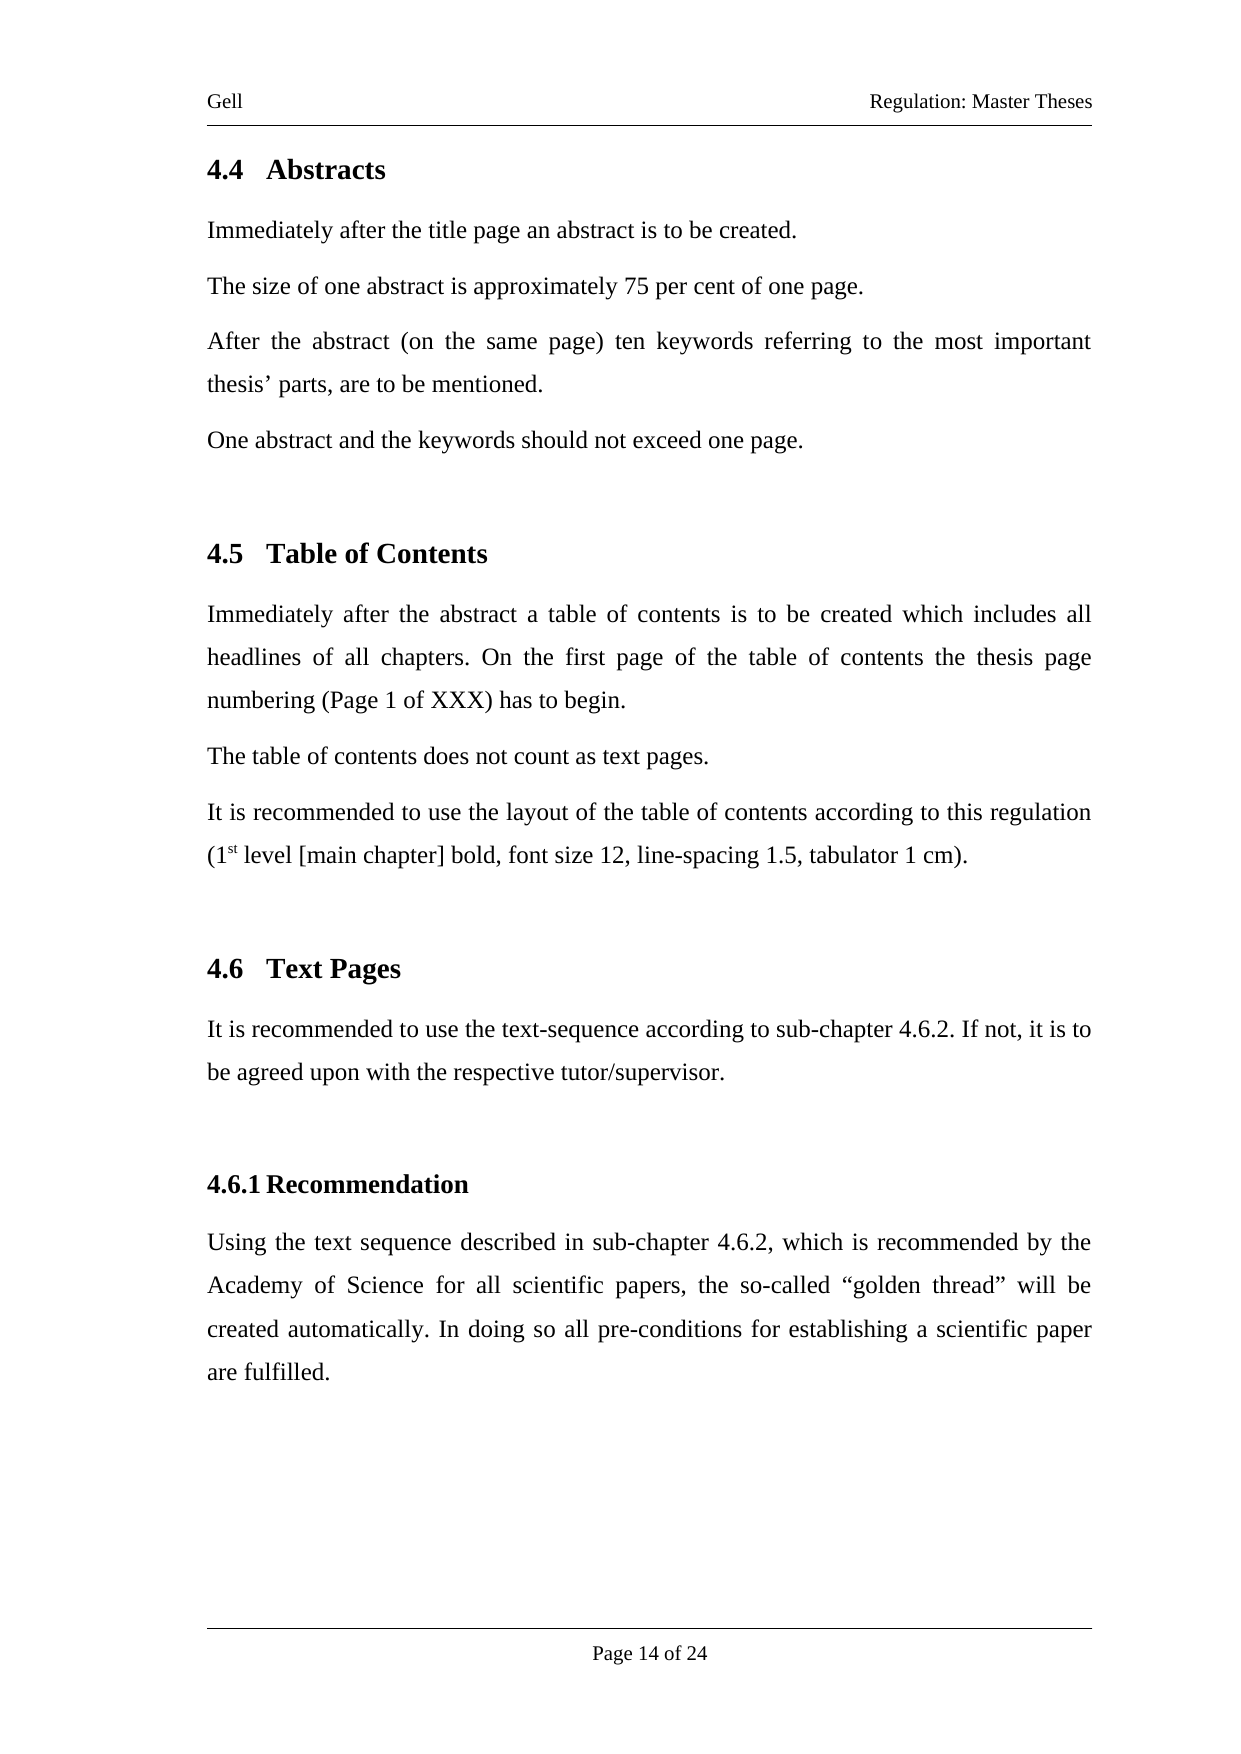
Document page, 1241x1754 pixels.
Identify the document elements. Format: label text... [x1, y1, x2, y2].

text It is recommended to use the layout of the table of contents according to this regulation (1st level [main chapter] bold, font size 12, line-spacing 1.5, tabulator 1 cm). [207, 797, 1092, 868]
text The size of one abstract is approximately 75 per cent of one page. [207, 271, 1092, 299]
text Immediately after the abstract a table of contents is to be created which includes all headlines of all chapters. On the first page of the table of contents the thesis page numbering (Page 1 of XXX) has to begin. [207, 599, 1092, 714]
text 4.6 Text Pages [207, 951, 1092, 984]
text After the abstract (on the same page) ten keywords referring to the most important thesis’ parts, are to be mentioned. [207, 326, 1092, 398]
text 4.4 Abstracts [207, 152, 1092, 186]
text One abstract and the keywords should not exceed one page. [207, 425, 1092, 454]
text Using the text sequence described in sub-chapter 4.6.2, which is recommended by the Academy of Science for all scientific papers, the so-called “golden thread” will be created automatically. In doing so all pre-conditions for establishing a scientific paper are fulfilled. [207, 1227, 1092, 1386]
text The table of contents does not count as text pages. [207, 741, 1092, 770]
text Immediately after the title page an abstract is to be created. [207, 215, 1092, 244]
text It is recommended to use the text-sequence according to sub-chapter 4.6.2. If not, it is to be agreed upon with the respective tutor/supervisor. [207, 1014, 1092, 1086]
text 4.6.1 Recommendation [207, 1168, 1092, 1199]
text 4.5 Table of Contents [207, 536, 1092, 570]
